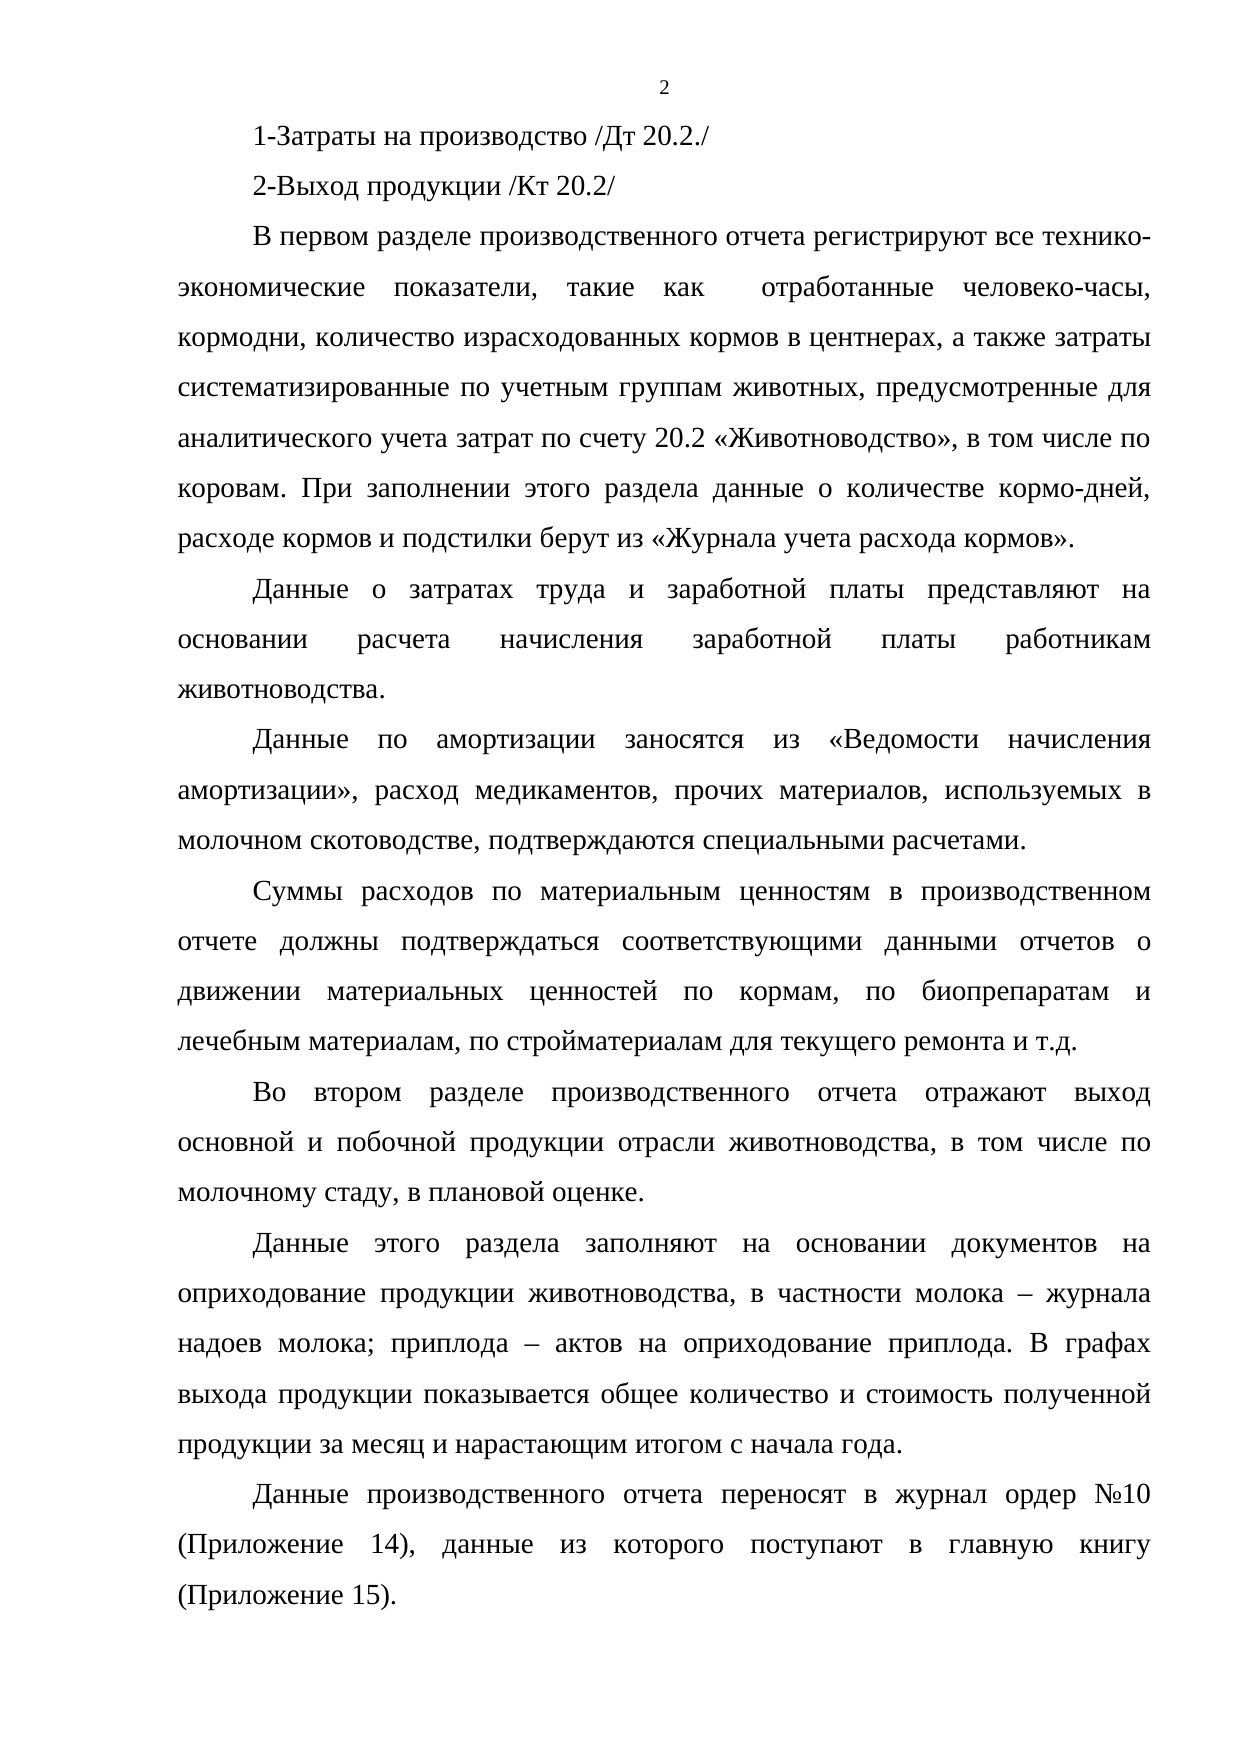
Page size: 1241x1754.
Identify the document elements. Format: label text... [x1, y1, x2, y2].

text Данные о затратах труда и заработной платы представляют на основании расчета начисления заработной платы работникам животноводства. [177, 571, 1152, 705]
text В первом разделе производственного отчета регистрируют все технико-экономические показатели, такие как отработанные человеко-часы, кормодни, количество израсходованных кормов в центнерах, а также затраты систематизированные по учетным группам животных, предусмотренные для аналитического учета затрат по счету 20.2 «Животноводство», в том числе по коровам. При заполнении этого раздела данные о количестве кормо-дней, расходе кормов и подстилки берут из «Журнала учета расхода кормов». [177, 219, 1152, 554]
text Данные производственного отчета переносят в журнал ордер №10 (Приложение 14), данные из которого поступают в главную книгу (Приложение 15). [177, 1477, 1152, 1611]
text 1-Затраты на производство /Дт 20.2./ [177, 118, 1152, 152]
text Суммы расходов по материальным ценностям в производственном отчете должны подтверждаться соответствующими данными отчетов о движении материальных ценностей по кормам, по биопрепаратам и лечебным материалам, по стройматериалам для текущего ремонта и т.д. [177, 873, 1152, 1057]
text Данные по амортизации заносятся из «Ведомости начисления амортизации», расход медикаментов, прочих материалов, используемых в молочном скотоводстве, подтверждаются специальными расчетами. [177, 722, 1152, 856]
text Во втором разделе производственного отчета отражают выход основной и побочной продукции отрасли животноводства, в том числе по молочному стаду, в плановой оценке. [177, 1074, 1152, 1208]
text Данные этого раздела заполняют на основании документов на оприходование продукции животноводства, в частности молока – журнала надоев молока; приплода – актов на оприходование приплода. В графах выхода продукции показывается общее количество и стоимость полученной продукции за месяц и нарастающим итогом с начала года. [177, 1225, 1152, 1460]
text 2-Выход продукции /Кт 20.2/ [177, 168, 1152, 202]
